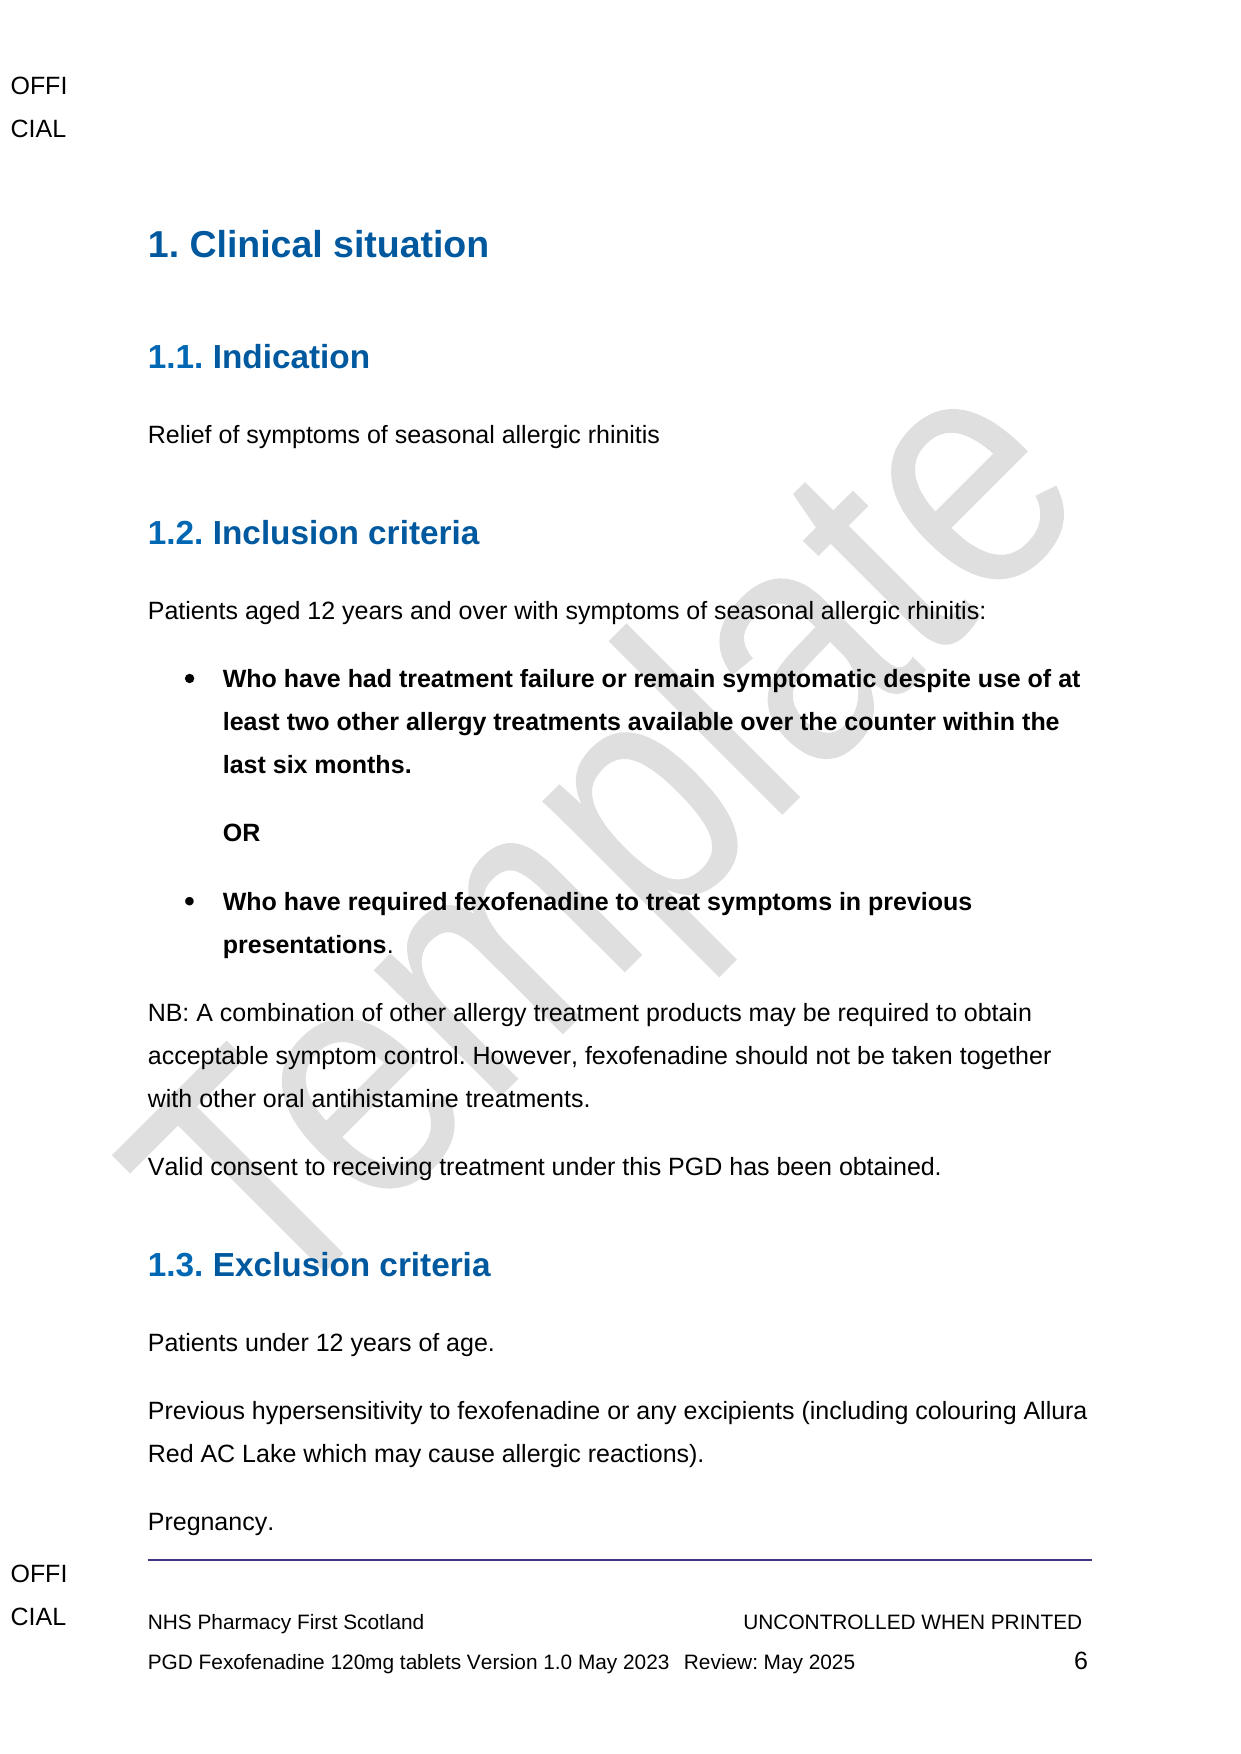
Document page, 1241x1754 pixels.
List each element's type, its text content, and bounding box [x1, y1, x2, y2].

subtitle Exclusion criteria [148, 1245, 1092, 1284]
subtitle Inclusion criteria [148, 513, 1092, 552]
text Pregnancy. [148, 1507, 1092, 1536]
text Patients aged 12 years and over with symptoms of seasonal allergic rhinitis: [148, 596, 1092, 624]
list Who have required fexofenadine to treat symptoms in previous presentations. [185, 886, 1092, 958]
text Relief of symptoms of seasonal allergic rhinitis [148, 420, 1092, 449]
text NB: A combination of other allergy treatment products may be required to obtain acceptable symptom control. However, fexofenadine should not be taken together with other oral antihistamine treatments. [148, 998, 1092, 1113]
subtitle Indication [148, 337, 1092, 376]
text Previous hypersensitivity to fexofenadine or any excipients (including colouring Allura Red AC Lake which may cause allergic reactions). [148, 1396, 1092, 1468]
subtitle Clinical situation [148, 223, 1092, 266]
list Who have had treatment failure or remain symptomatic despite use of at least two other allergy treatments available over the counter within the last six months. [185, 664, 1092, 779]
text Valid consent to receiving treatment under this PGD has been obtained. [148, 1152, 1092, 1181]
text OR [148, 818, 1092, 847]
text Patients under 12 years of age. [148, 1328, 1092, 1357]
